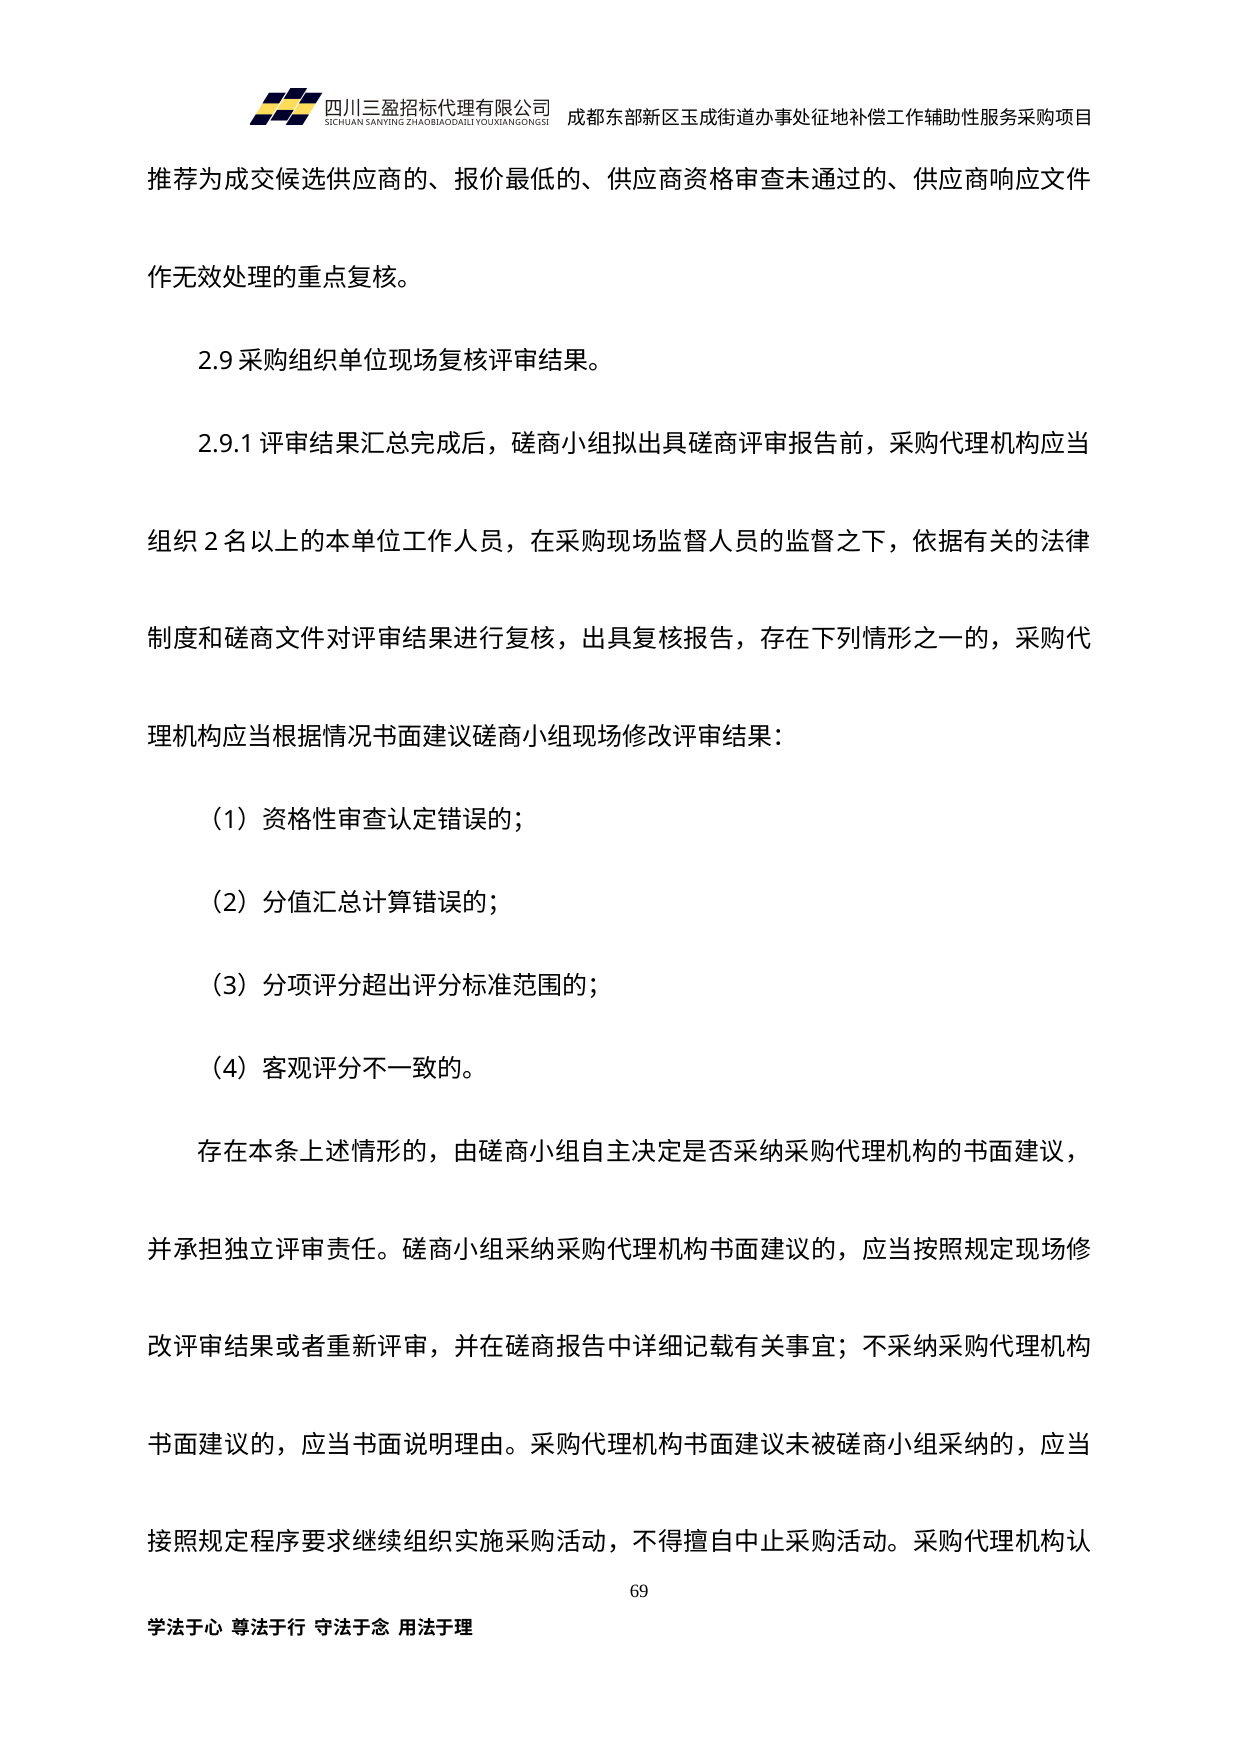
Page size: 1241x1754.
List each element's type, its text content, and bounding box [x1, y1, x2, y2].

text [148, 146, 1092, 308]
text （4）客观评分不一致的。 [148, 1034, 1092, 1099]
text 2.9.1评审结果汇总完成后，磋商小组拟出具磋商评审报告前，采购代理机构应当组织2名以上的本单位工作人员，在采购现场监督人员的监督之下，依据有关的法律制度和磋商文件对评审结果进行复核，出具复核报告，存在下列情形之一的，采购代理机构应当根据情况书面建议磋商小组现场修改评审结果： [148, 409, 1092, 767]
picture [249, 88, 549, 125]
text （3）分项评分超出评分标准范围的； [148, 951, 1092, 1016]
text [148, 1117, 1092, 1572]
text 2.9采购组织单位现场复核评审结果。 [148, 326, 1092, 391]
text （2）分值汇总计算错误的； [148, 868, 1092, 933]
text （1）资格性审查认定错误的； [148, 785, 1092, 850]
